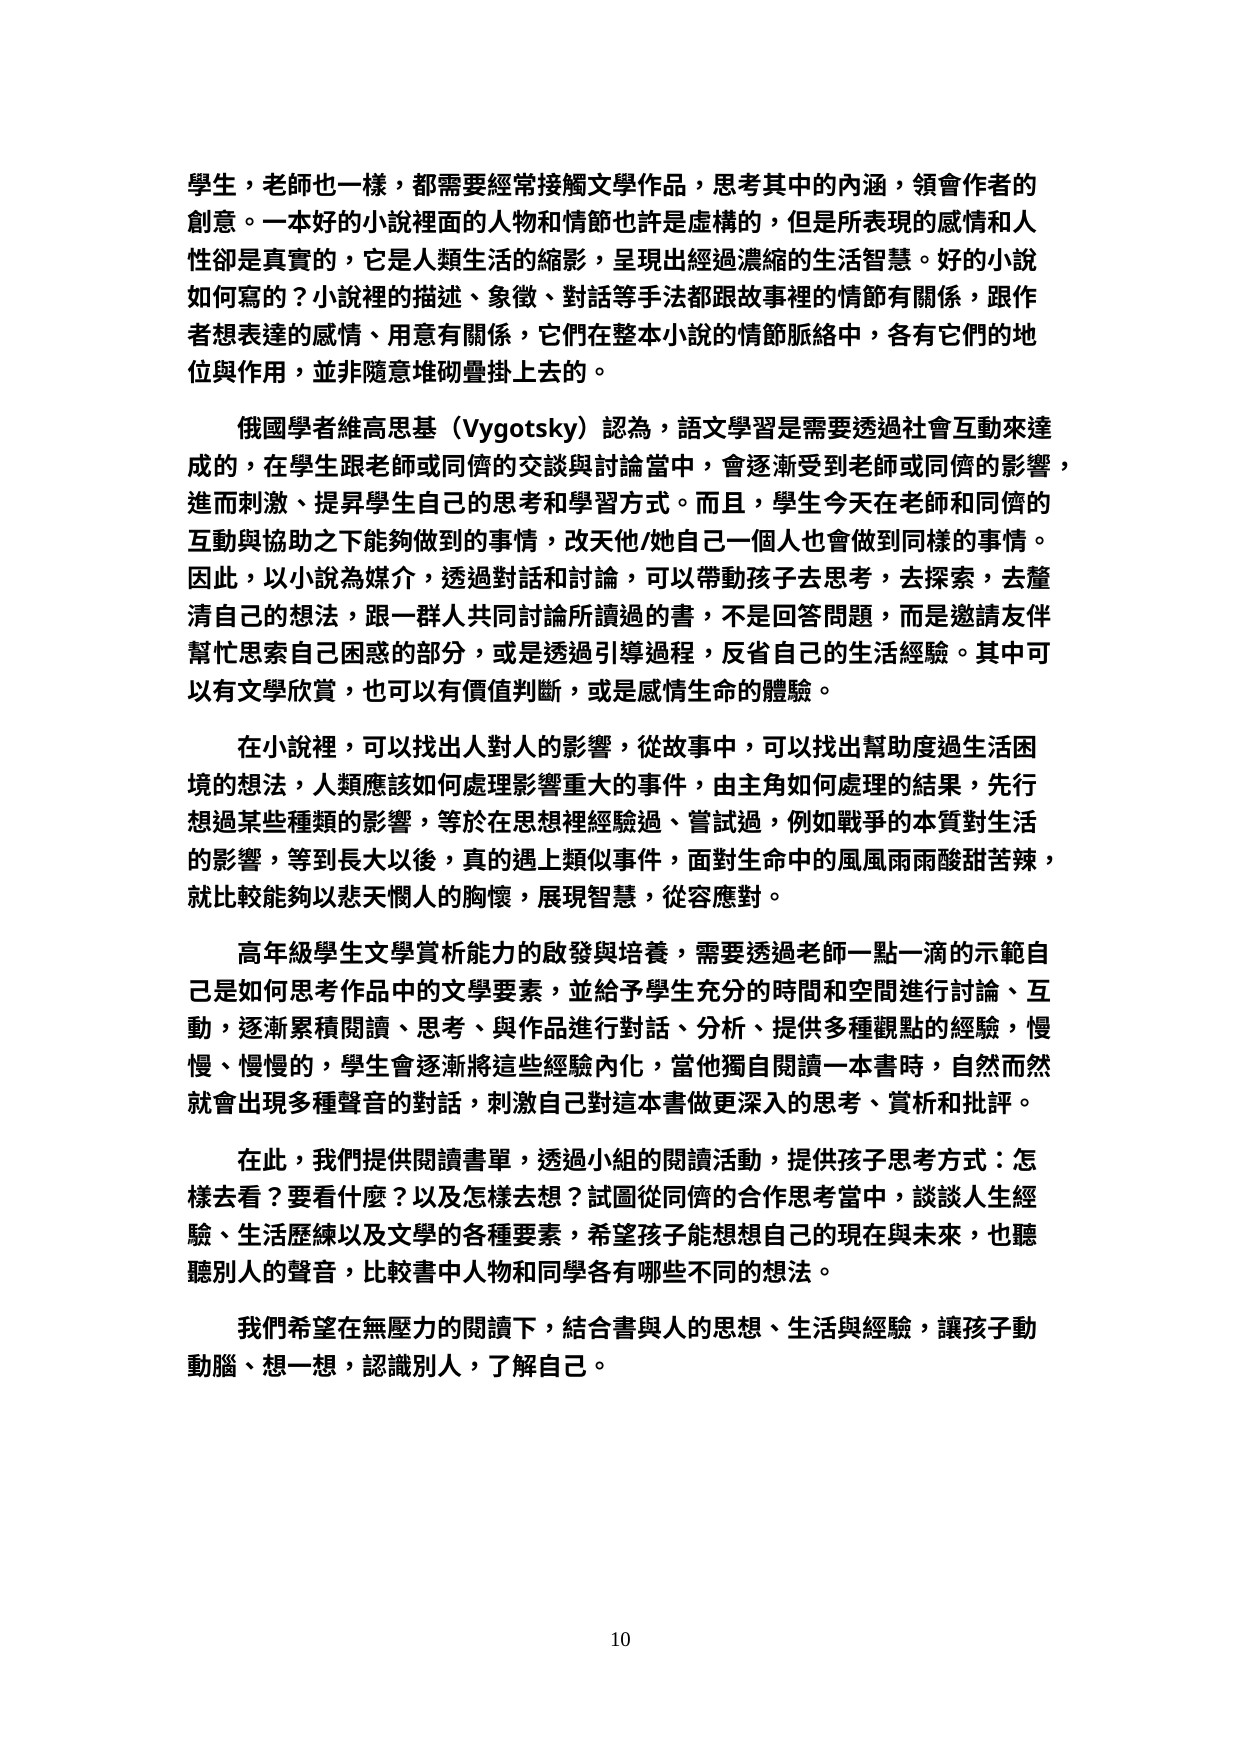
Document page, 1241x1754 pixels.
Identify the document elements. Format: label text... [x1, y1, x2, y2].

text 在此，我們提供閱讀書單，透過小組的閱讀活動，提供孩子思考方式：怎樣去看？要看什麼？以及怎樣去想？試圖從同儕的合作思考當中，談談人生經驗、生活歷練以及文學的各種要素，希望孩子能想想自己的現在與未來，也聽聽別人的聲音，比較書中人物和同學各有哪些不同的想法。 [187, 1139, 1053, 1289]
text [187, 164, 1053, 389]
text 俄國學者維高思基（Vygotsky）認為，語文學習是需要透過社會互動來達成的，在學生跟老師或同儕的交談與討論當中，會逐漸受到老師或同儕的影響，進而刺激、提昇學生自己的思考和學習方式。而且，學生今天在老師和同儕的互動與協助之下能夠做到的事情，改天他/她自己一個人也會做到同樣的事情。因此，以小說為媒介，透過對話和討論，可以帶動孩子去思考，去探索，去釐清自己的想法，跟一群人共同討論所讀過的書，不是回答問題，而是邀請友伴幫忙思索自己困惑的部分，或是透過引導過程，反省自己的生活經驗。其中可以有文學欣賞，也可以有價值判斷，或是感情生命的體驗。 [187, 408, 1053, 708]
text 高年級學生文學賞析能力的啟發與培養，需要透過老師一點一滴的示範自己是如何思考作品中的文學要素，並給予學生充分的時間和空間進行討論、互動，逐漸累積閱讀、思考、與作品進行對話、分析、提供多種觀點的經驗，慢慢、慢慢的，學生會逐漸將這些經驗內化，當他獨自閱讀一本書時，自然而然就會出現多種聲音的對話，刺激自己對這本書做更深入的思考、賞析和批評。 [187, 933, 1053, 1121]
text 我們希望在無壓力的閱讀下，結合書與人的思想、生活與經驗，讓孩子動動腦、想一想，認識別人，了解自己。 [187, 1308, 1053, 1383]
text 在小說裡，可以找出人對人的影響，從故事中，可以找出幫助度過生活困境的想法，人類應該如何處理影響重大的事件，由主角如何處理的結果，先行想過某些種類的影響，等於在思想裡經驗過、嘗試過，例如戰爭的本質對生活的影響，等到長大以後，真的遇上類似事件，面對生命中的風風雨雨酸甜苦辣，就比較能夠以悲天憫人的胸懷，展現智慧，從容應對。 [187, 727, 1053, 914]
